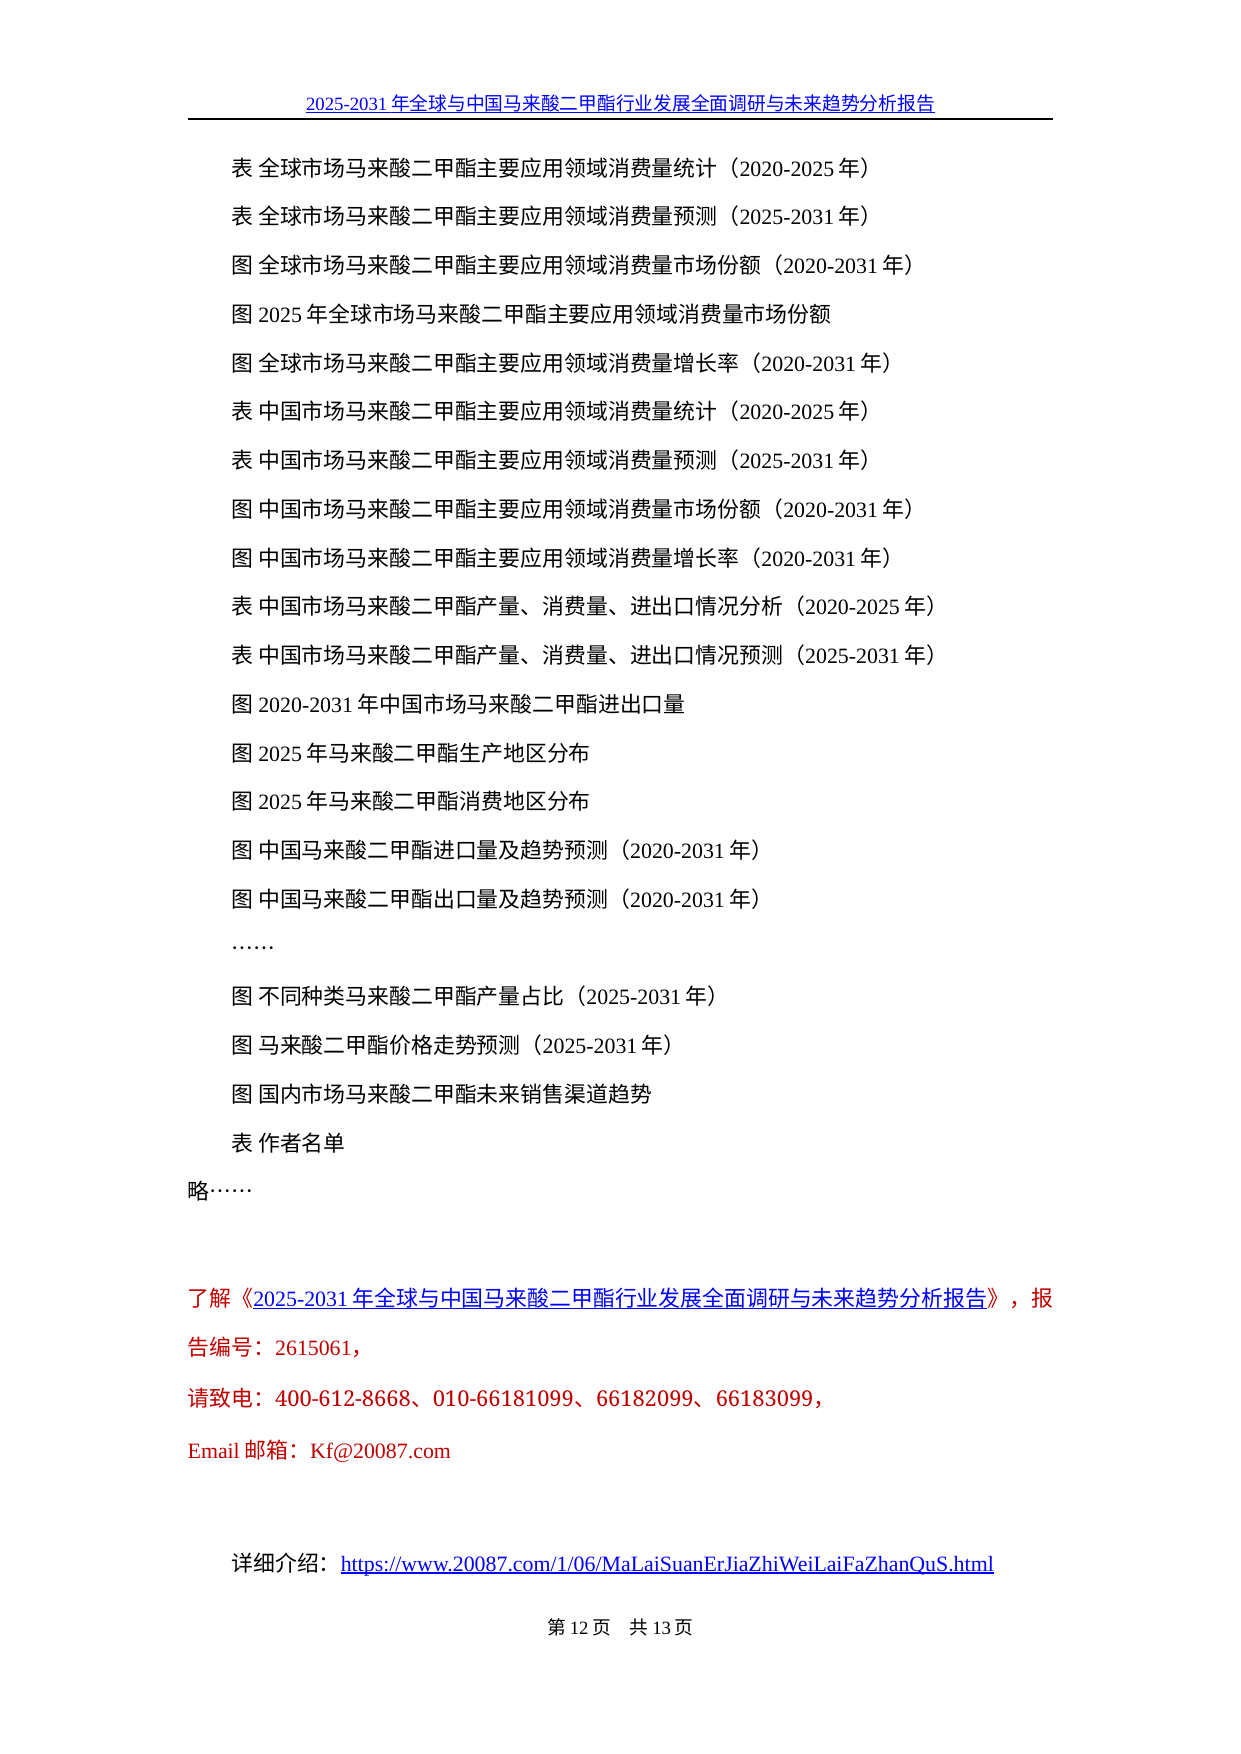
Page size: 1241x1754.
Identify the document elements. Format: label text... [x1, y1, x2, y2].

text 请致电：400-612-8668、010-66181099、66182099、66183099， [187, 1381, 1053, 1413]
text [187, 150, 1053, 1206]
text 详细介绍：https://www.20087.com/1/06/MaLaiSuanErJiaZhiWeiLaiFaZhanQuS.html [187, 1545, 1053, 1578]
text 了解《2025-2031年全球与中国马来酸二甲酯行业发展全面调研与未来趋势分析报告》，报告编号：2615061， [187, 1280, 1053, 1362]
text Email邮箱：Kf@20087.com [187, 1432, 1053, 1465]
